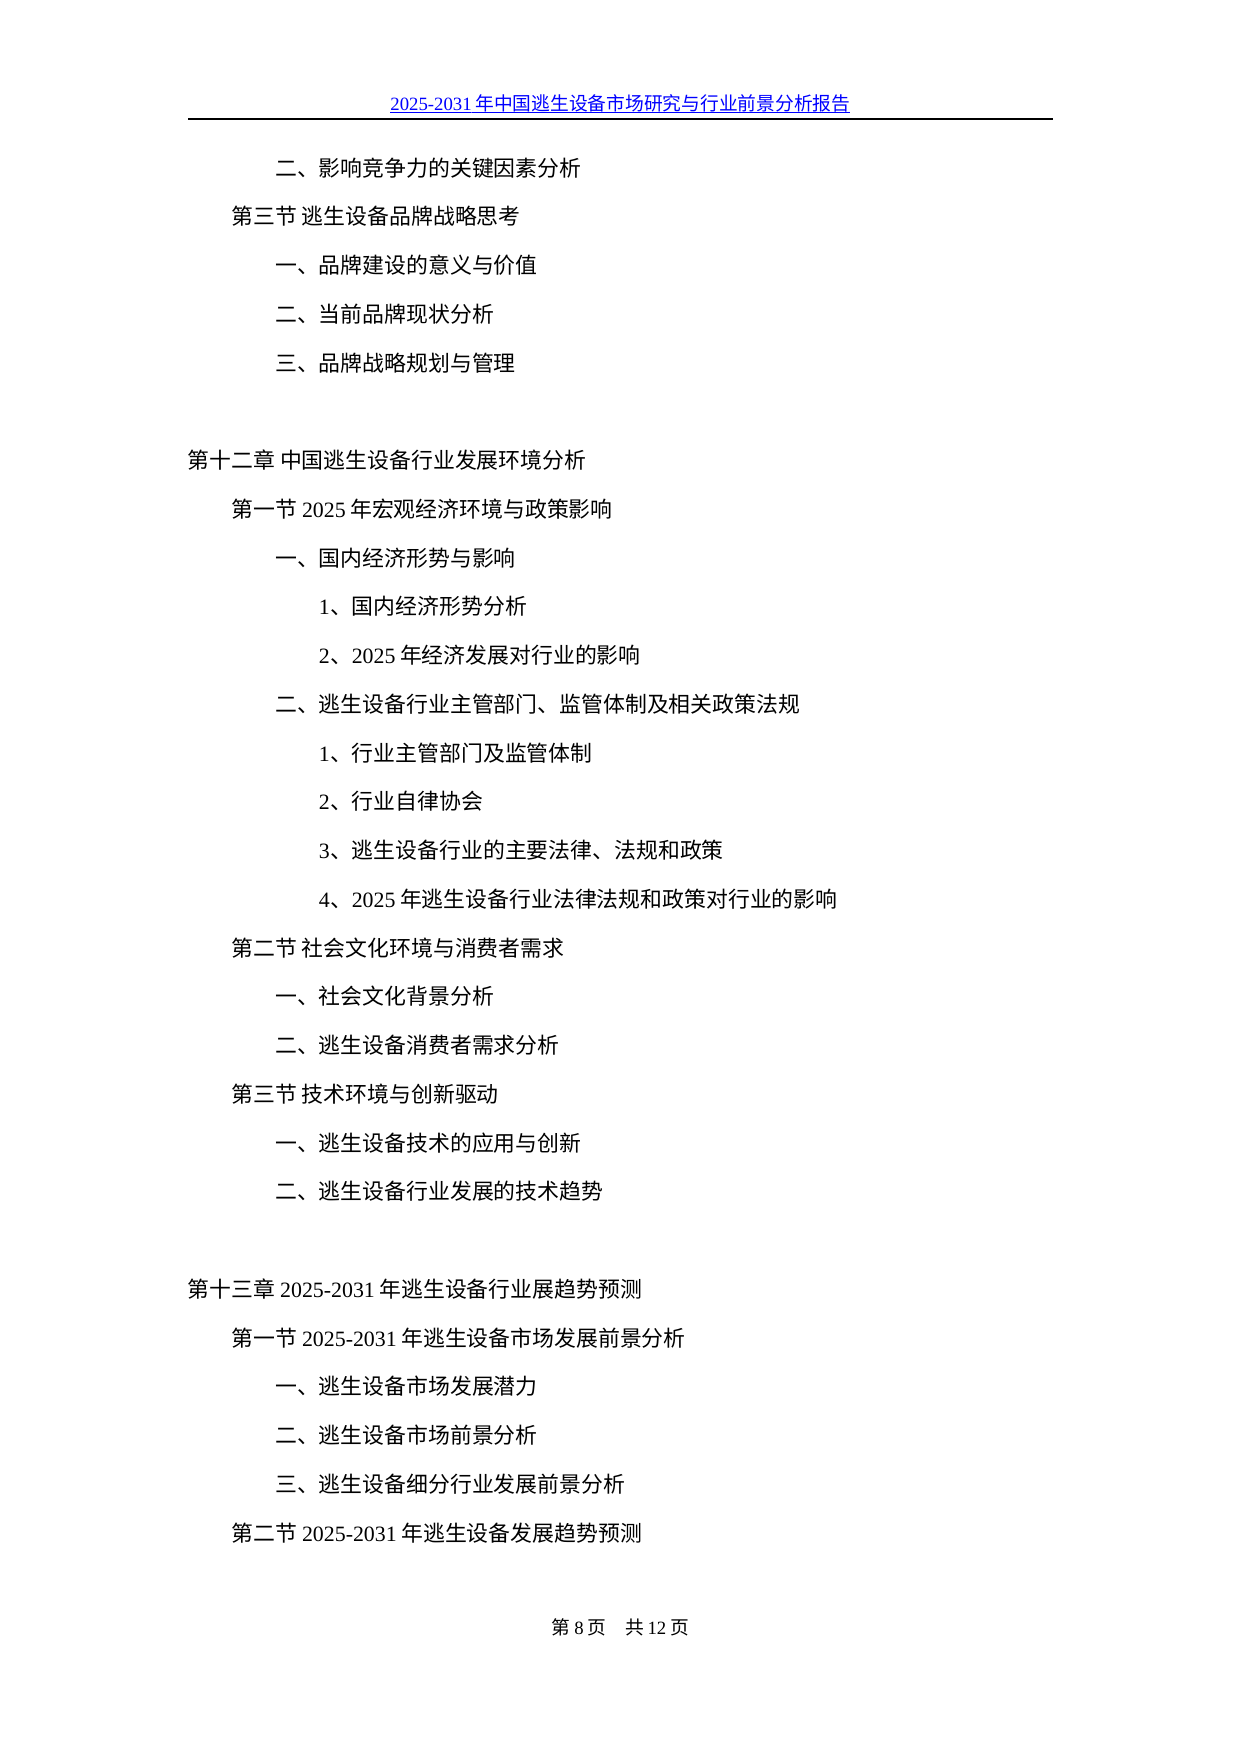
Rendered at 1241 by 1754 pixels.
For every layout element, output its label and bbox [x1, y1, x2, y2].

text [187, 150, 1053, 1548]
